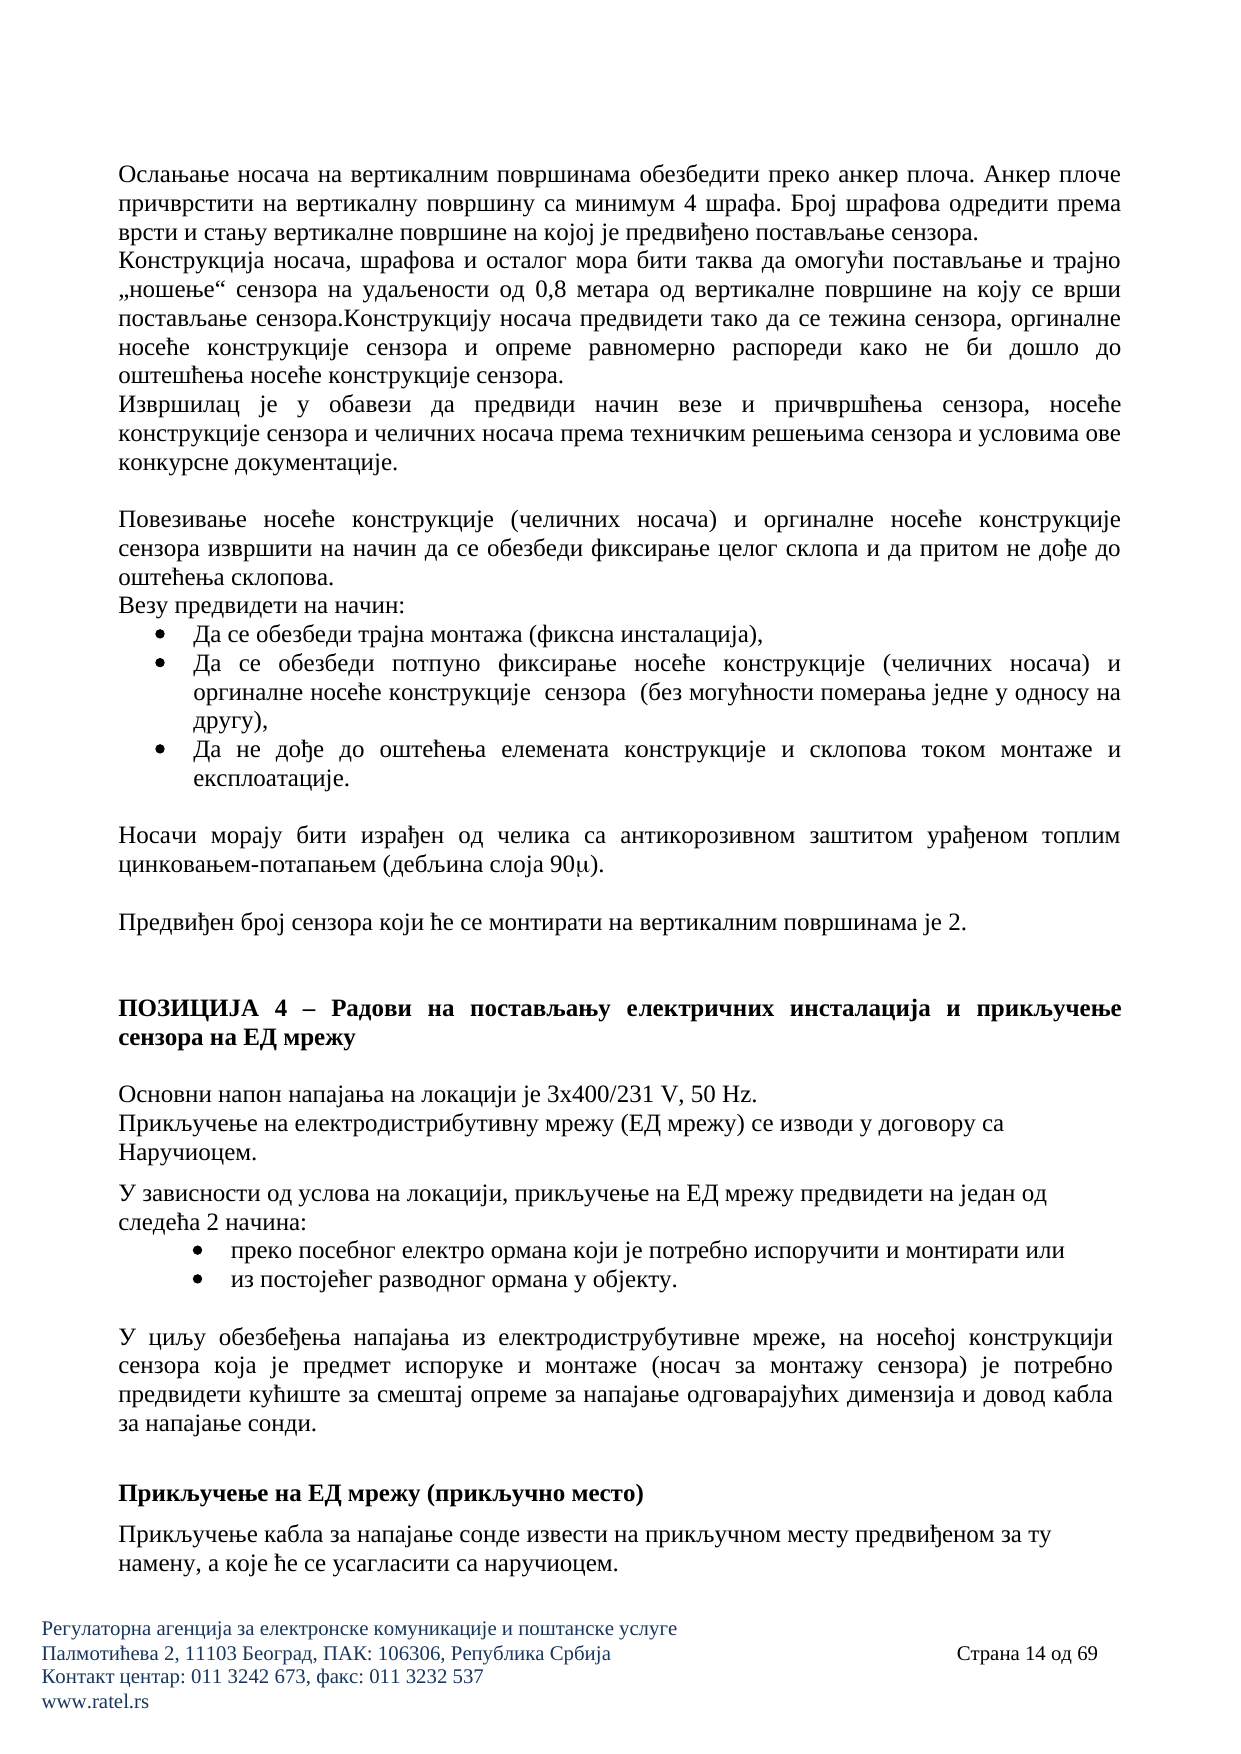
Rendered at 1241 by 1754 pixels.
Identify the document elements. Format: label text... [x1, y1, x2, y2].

text Прикључење на електродистрибутивну мрежу (ЕД мрежу) се изводи у договору са Наручиоцем. [118, 1108, 1114, 1166]
text ПОЗИЦИЈА 4 – Радови на постављању електричних инсталација и прикључење сензора на ЕД мрежу [118, 993, 1122, 1051]
text Основни напон напајања на локацији је 3x400/231 V, 50 Hz. [118, 1079, 1114, 1108]
text Прикључење кабла за напајање сонде извести на прикључном месту предвиђеном за ту намену, а које ће се усагласити са наручиоцем. [118, 1519, 1114, 1577]
list Да се обезбеди трајна монтажа (фиксна инсталација), [156, 619, 1122, 648]
list Да не дође до оштећења елемената конструкције и склопова током монтаже и експлоатације. [156, 734, 1122, 792]
text Носачи морају бити израђен од челика са антикорозивном заштитом урађеном топлим цинковањем-потапањем (дебљина слоја 90). [118, 821, 1122, 878]
text Повезивање носеће конструкције (челичних носача) и оргиналне носеће конструкције сензора извршити на начин да се обезбеди фиксирање целог склопа и да притом не дође до оштећења склопова. [118, 504, 1122, 591]
text Извршилац је у обавези да предвиди начин везе и причвршћења сензора, носеће конструкције сензора и челичних носача према техничким решењима сензора и условима ове конкурсне документације. [118, 389, 1122, 476]
text У зависности од услова на локацији, прикључење на ЕД мрежу предвидети на један од следећа 2 начина: [118, 1178, 1114, 1236]
text Везу предвидети на начин: [118, 591, 1122, 619]
text Прикључење на ЕД мрежу (прикључно место) [118, 1478, 1114, 1507]
text Конструкција носача, шрафова и осталог мора бити таква да омогући постављање и трајно „ношење“ сензора на удаљености од 0,8 метара од вертикалне површине на коју се врши постављање сензора.Конструкцију носача предвидети тако да се тежина сензора, оргиналне носеће конструкције сензора и опреме равномерно распореди како не би дошло до оштешћења носеће конструкције сензора. [118, 246, 1122, 389]
list Да се обезбеди потпуно фиксирање носеће конструкције (челичних носача) и оргиналне носеће конструкције сензора (без могућности померања једне у односу на другу), [156, 648, 1122, 734]
text Ослањање носача на вертикалним површинама обезбедити преко анкер плоча. Анкер плоче причврстити на вертикалну површину са минимум 4 шрафа. Број шрафова одредити према врсти и стању вертикалне површине на којој је предвиђено постављање сензора. [118, 159, 1122, 246]
text Предвиђен број сензора који ће се монтирати на вертикалним површинама је 2. [118, 907, 1122, 936]
list из постојећег разводног ормана у објекту. [193, 1264, 1114, 1293]
list преко посебног електро ормана који је потребно испоручити и монтирати или [193, 1236, 1114, 1264]
text У циљу обезбеђења напајања из електродиструбутивне мреже, на носећој конструкцији сензора која је предмет испоруке и монтаже (носач за монтажу сензора) је потребно предвидети кућиште за смештај опреме за напајање одговарајућих димензија и довод кабла за напајање сонди. [118, 1322, 1114, 1437]
